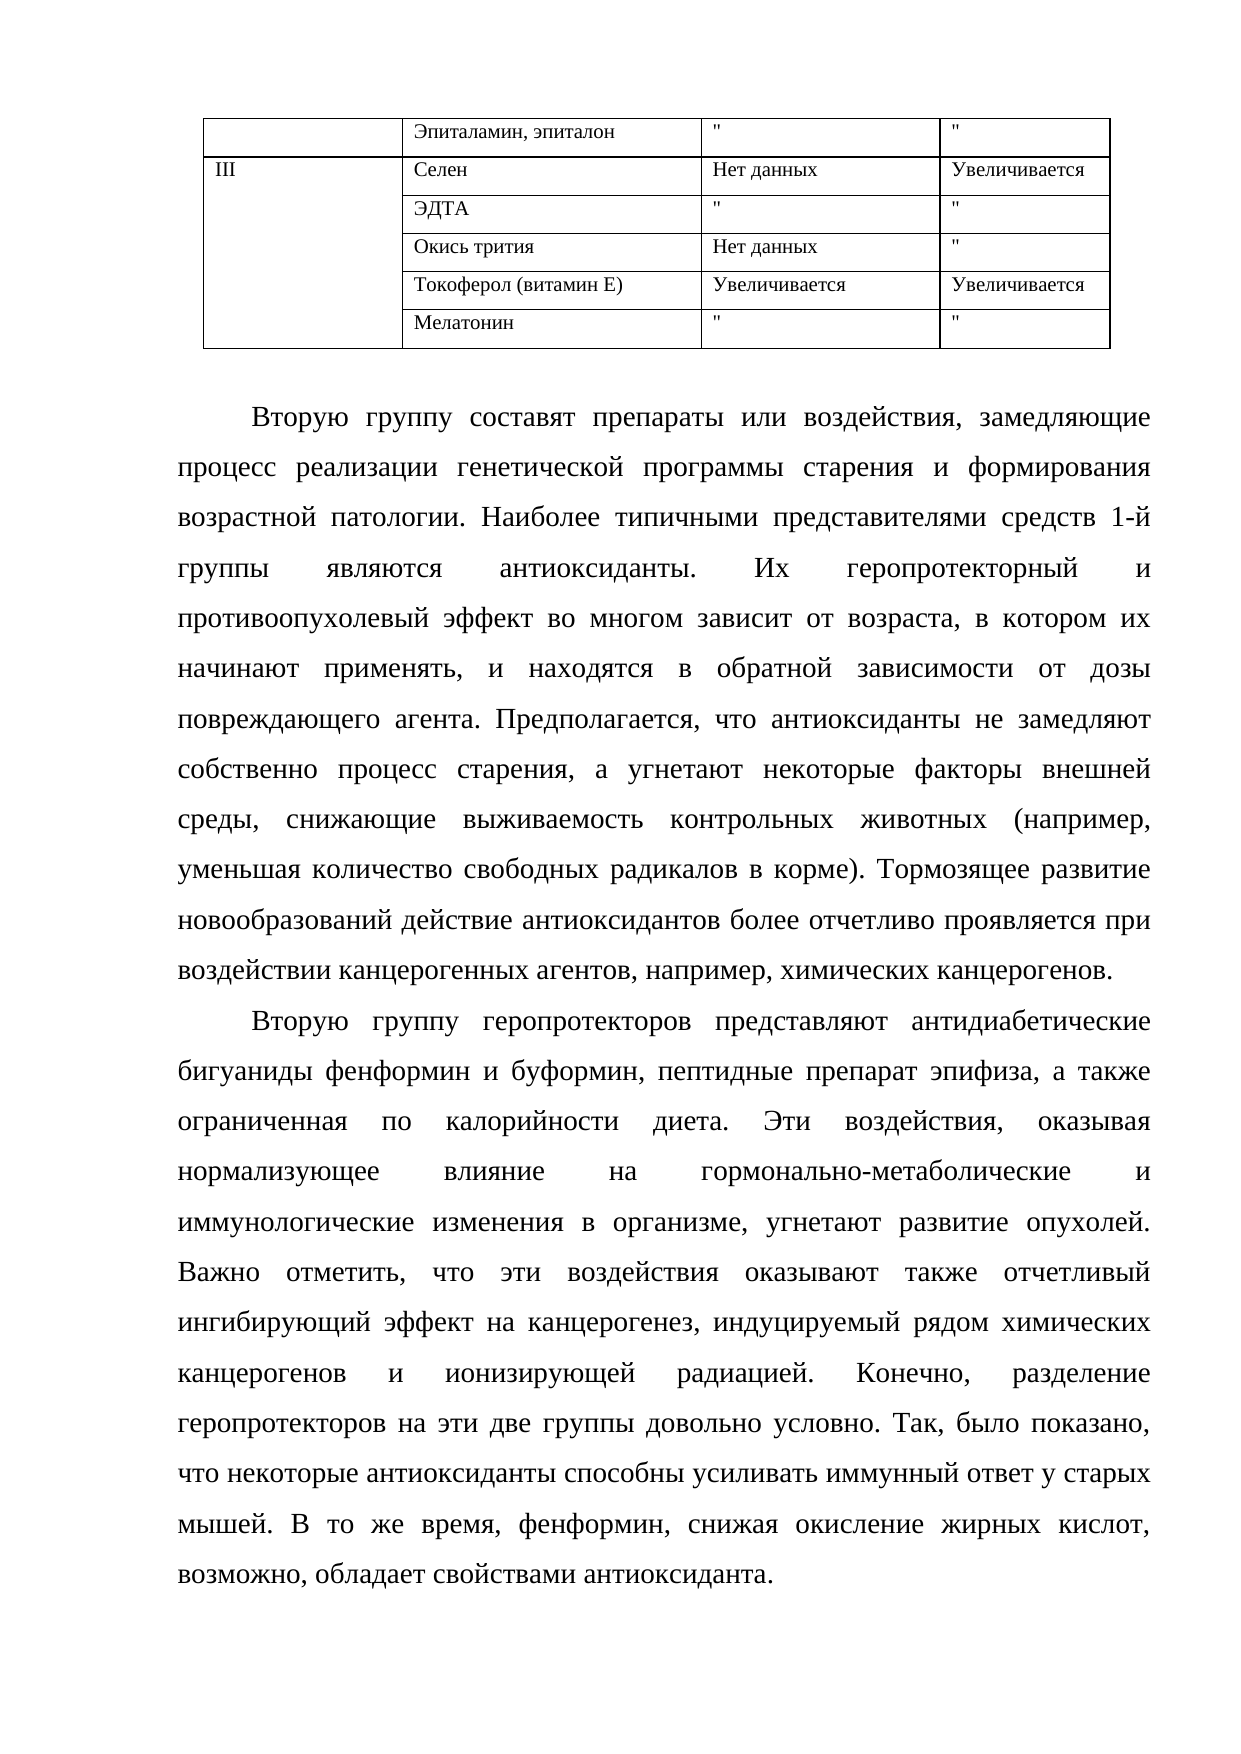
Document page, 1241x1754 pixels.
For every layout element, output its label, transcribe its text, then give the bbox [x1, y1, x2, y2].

table_cell Мелатонин [403, 310, 701, 347]
table_cell " [941, 196, 1109, 233]
table_cell Нет данных [702, 158, 939, 194]
table_cell Селен [403, 158, 701, 194]
table_cell Токоферол (витамин Е) [403, 272, 701, 309]
table_cell Нет данных [702, 234, 939, 271]
table_cell " [941, 119, 1109, 156]
table_cell " [702, 310, 939, 347]
table_cell Увеличивается [941, 158, 1109, 194]
table_cell " [941, 234, 1109, 271]
table_cell Эпиталамин, эпиталон [403, 119, 701, 156]
table_cell III [204, 158, 402, 347]
text Вторую группу геропротекторов представляют антидиабетические бигуаниды фенформин и буформин, пептидные препарат эпифиза, а также ограниченная по калорийности диета. Эти воздействия, оказывая нормализующее влияние на гормонально-метаболические и иммунологические изменения в организме, угнетают развитие опухолей. Важно отметить, что эти воздействия оказывают также отчетливый ингибирующий эффект на канцерогенез, индуцируемый рядом химических канцерогенов и ионизирующей радиацией. Конечно, разделение геропротекторов на эти две группы довольно условно. Так, было показано, что некоторые антиоксиданты способны усиливать иммунный ответ у старых мышей. В то же время, фенформин, снижая окисление жирных кислот, возможно, обладает свойствами антиоксиданта. [177, 1003, 1152, 1589]
table_cell " [941, 310, 1109, 347]
table_cell " [702, 196, 939, 233]
text Вторую группу составят препараты или воздействия, замедляющие процесс реализации генетической программы старения и формирования возрастной патологии. Наиболее типичными представителями средств 1-й группы являются антиоксиданты. Их геропротекторный и противоопухолевый эффект во многом зависит от возраста, в котором их начинают применять, и находятся в обратной зависимости от дозы повреждающего агента. Предполагается, что антиоксиданты не замедляют собственно процесс старения, а угнетают некоторые факторы внешней среды, снижающие выживаемость контрольных животных (например, уменьшая количество свободных радикалов в корме). Тормозящее развитие новообразований действие антиоксидантов более отчетливо проявляется при воздействии канцерогенных агентов, например, химических канцерогенов. [177, 399, 1152, 986]
table_cell Увеличивается [702, 272, 939, 309]
table_cell Окись трития [403, 234, 701, 271]
table_cell " [702, 119, 939, 156]
table_cell Увеличивается [941, 272, 1109, 309]
table_cell ЭДТА [403, 196, 701, 233]
